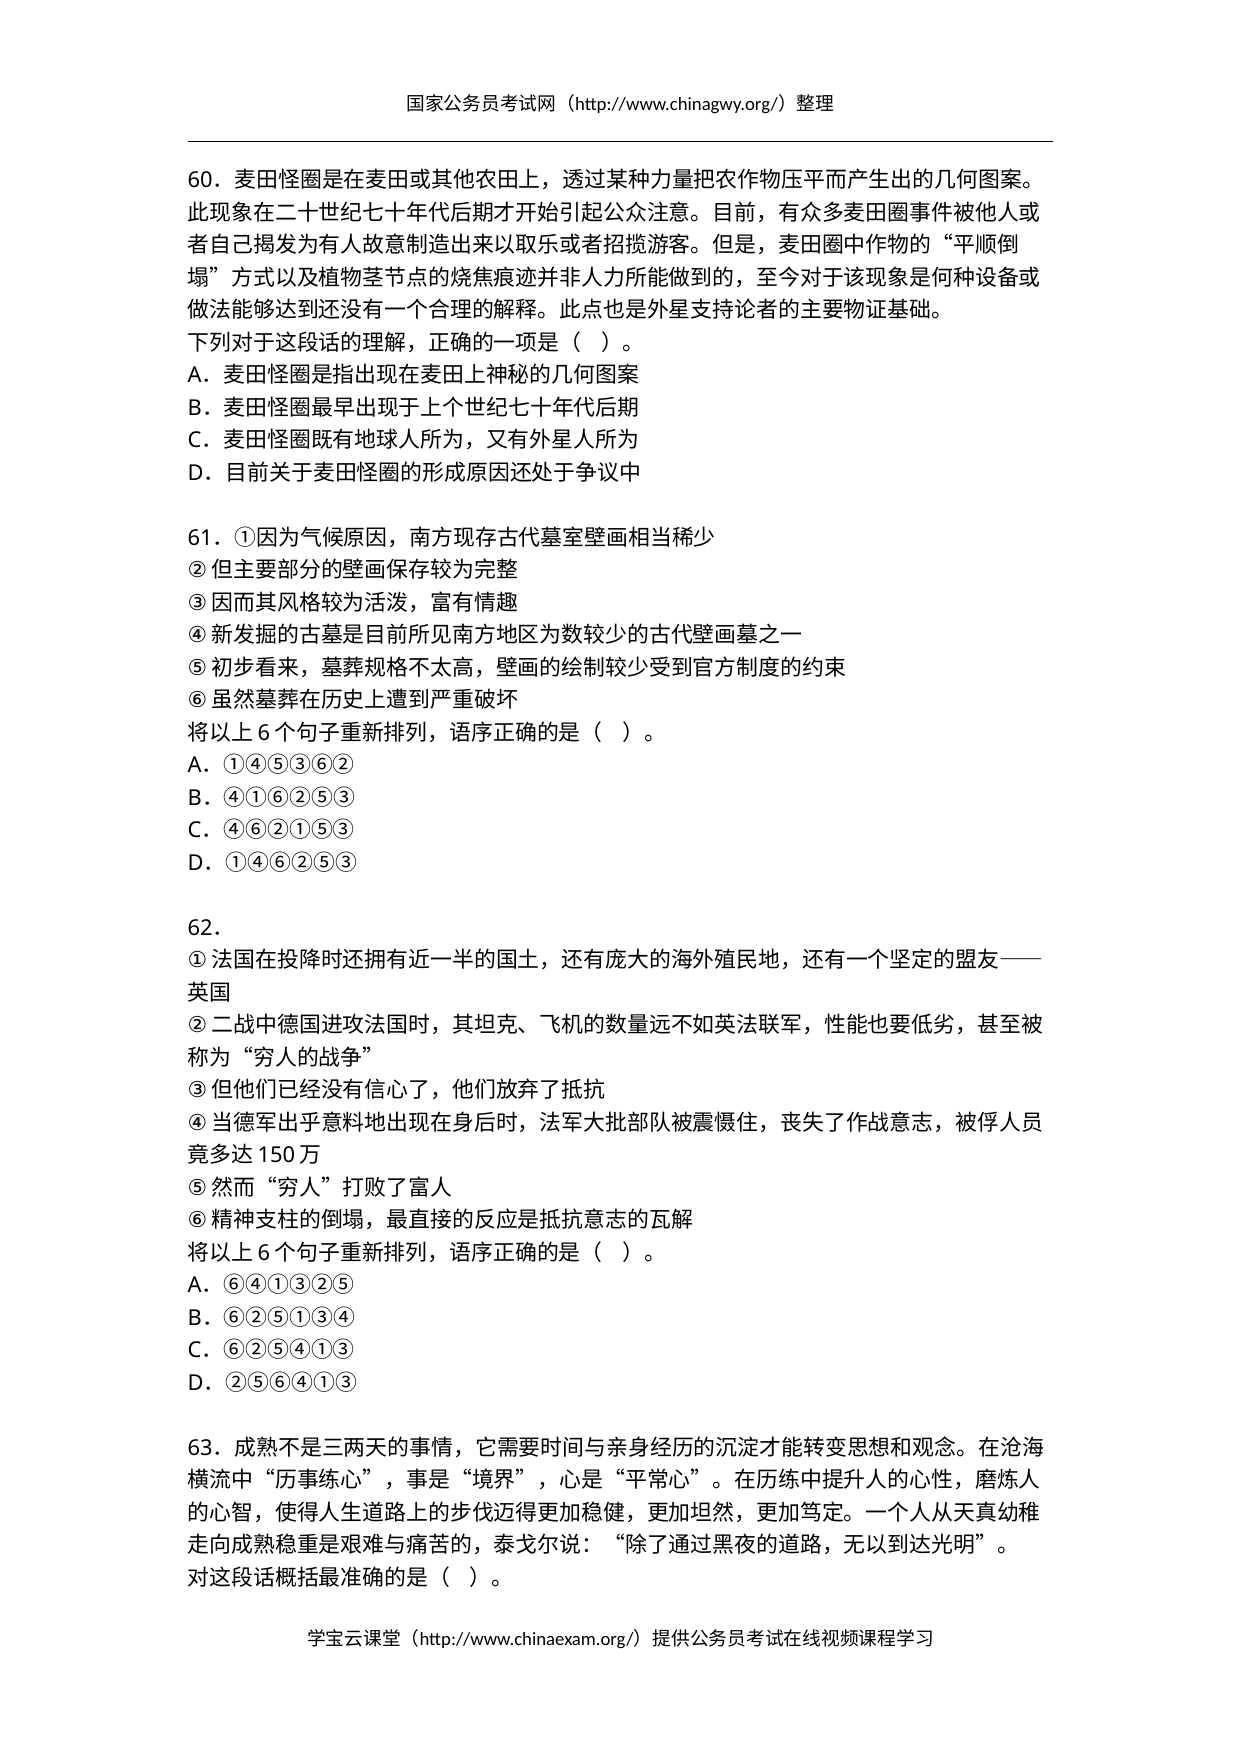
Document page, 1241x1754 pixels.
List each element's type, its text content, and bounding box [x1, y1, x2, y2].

text C．④⑥②①⑤③ [187, 812, 1053, 844]
text 对这段话概括最准确的是（ ）。 [187, 1559, 1053, 1592]
text 将以上6个句子重新排列，语序正确的是（ ）。 [187, 1234, 1053, 1267]
text D．①④⑥②⑤③ [187, 844, 1053, 877]
text 下列对于这段话的理解，正确的一项是（ ）。 [187, 324, 1053, 357]
text ④新发掘的古墓是目前所见南方地区为数较少的古代壁画墓之一 [187, 617, 1053, 649]
text ⑤初步看来，墓葬规格不太高，壁画的绘制较少受到官方制度的约束 [187, 649, 1053, 682]
text B．④①⑥②⑤③ [187, 779, 1053, 812]
text A．⑥④①③②⑤ [187, 1267, 1053, 1299]
text ①法国在投降时还拥有近一半的国土，还有庞大的海外殖民地，还有一个坚定的盟友——英国 [187, 942, 1053, 1007]
text 将以上6个句子重新排列，语序正确的是（ ）。 [187, 714, 1053, 747]
text 63．成熟不是三两天的事情，它需要时间与亲身经历的沉淀才能转变思想和观念。在沧海横流中“历事练心”，事是“境界”，心是“平常心”。在历练中提升人的心性，磨炼人的心智，使得人生道路上的步伐迈得更加稳健，更加坦然，更加笃定。一个人从天真幼稚走向成熟稳重是艰难与痛苦的，泰戈尔说：“除了通过黑夜的道路，无以到达光明”。 [187, 1429, 1053, 1559]
text ②但主要部分的壁画保存较为完整 [187, 552, 1053, 584]
text C．⑥②⑤④①③ [187, 1332, 1053, 1364]
text ⑥精神支柱的倒塌，最直接的反应是抵抗意志的瓦解 [187, 1202, 1053, 1234]
text D．目前关于麦田怪圈的形成原因还处于争议中 [187, 454, 1053, 487]
text ②二战中德国进攻法国时，其坦克、飞机的数量远不如英法联军，性能也要低劣，甚至被称为“穷人的战争” [187, 1007, 1053, 1072]
text B．⑥②⑤①③④ [187, 1299, 1053, 1332]
text ④当德军出乎意料地出现在身后时，法军大批部队被震慑住，丧失了作战意志，被俘人员竟多达150万 [187, 1104, 1053, 1169]
text 61．①因为气候原因，南方现存古代墓室壁画相当稀少 [187, 519, 1053, 552]
text 62． [187, 909, 1053, 942]
text ③但他们已经没有信心了，他们放弃了抵抗 [187, 1072, 1053, 1104]
text ⑤然而“穷人”打败了富人 [187, 1169, 1053, 1202]
text A．麦田怪圈是指出现在麦田上神秘的几何图案 [187, 357, 1053, 389]
text B．麦田怪圈最早出现于上个世纪七十年代后期 [187, 389, 1053, 422]
text D．②⑤⑥④①③ [187, 1364, 1053, 1397]
text 60．麦田怪圈是在麦田或其他农田上，透过某种力量把农作物压平而产生出的几何图案。此现象在二十世纪七十年代后期才开始引起公众注意。目前，有众多麦田圈事件被他人或者自己揭发为有人故意制造出来以取乐或者招揽游客。但是，麦田圈中作物的“平顺倒塌”方式以及植物茎节点的烧焦痕迹并非人力所能做到的，至今对于该现象是何种设备或做法能够达到还没有一个合理的解释。此点也是外星支持论者的主要物证基础。 [187, 162, 1053, 324]
text ③因而其风格较为活泼，富有情趣 [187, 584, 1053, 617]
text C．麦田怪圈既有地球人所为，又有外星人所为 [187, 422, 1053, 454]
text ⑥虽然墓葬在历史上遭到严重破坏 [187, 682, 1053, 714]
text A．①④⑤③⑥② [187, 747, 1053, 779]
